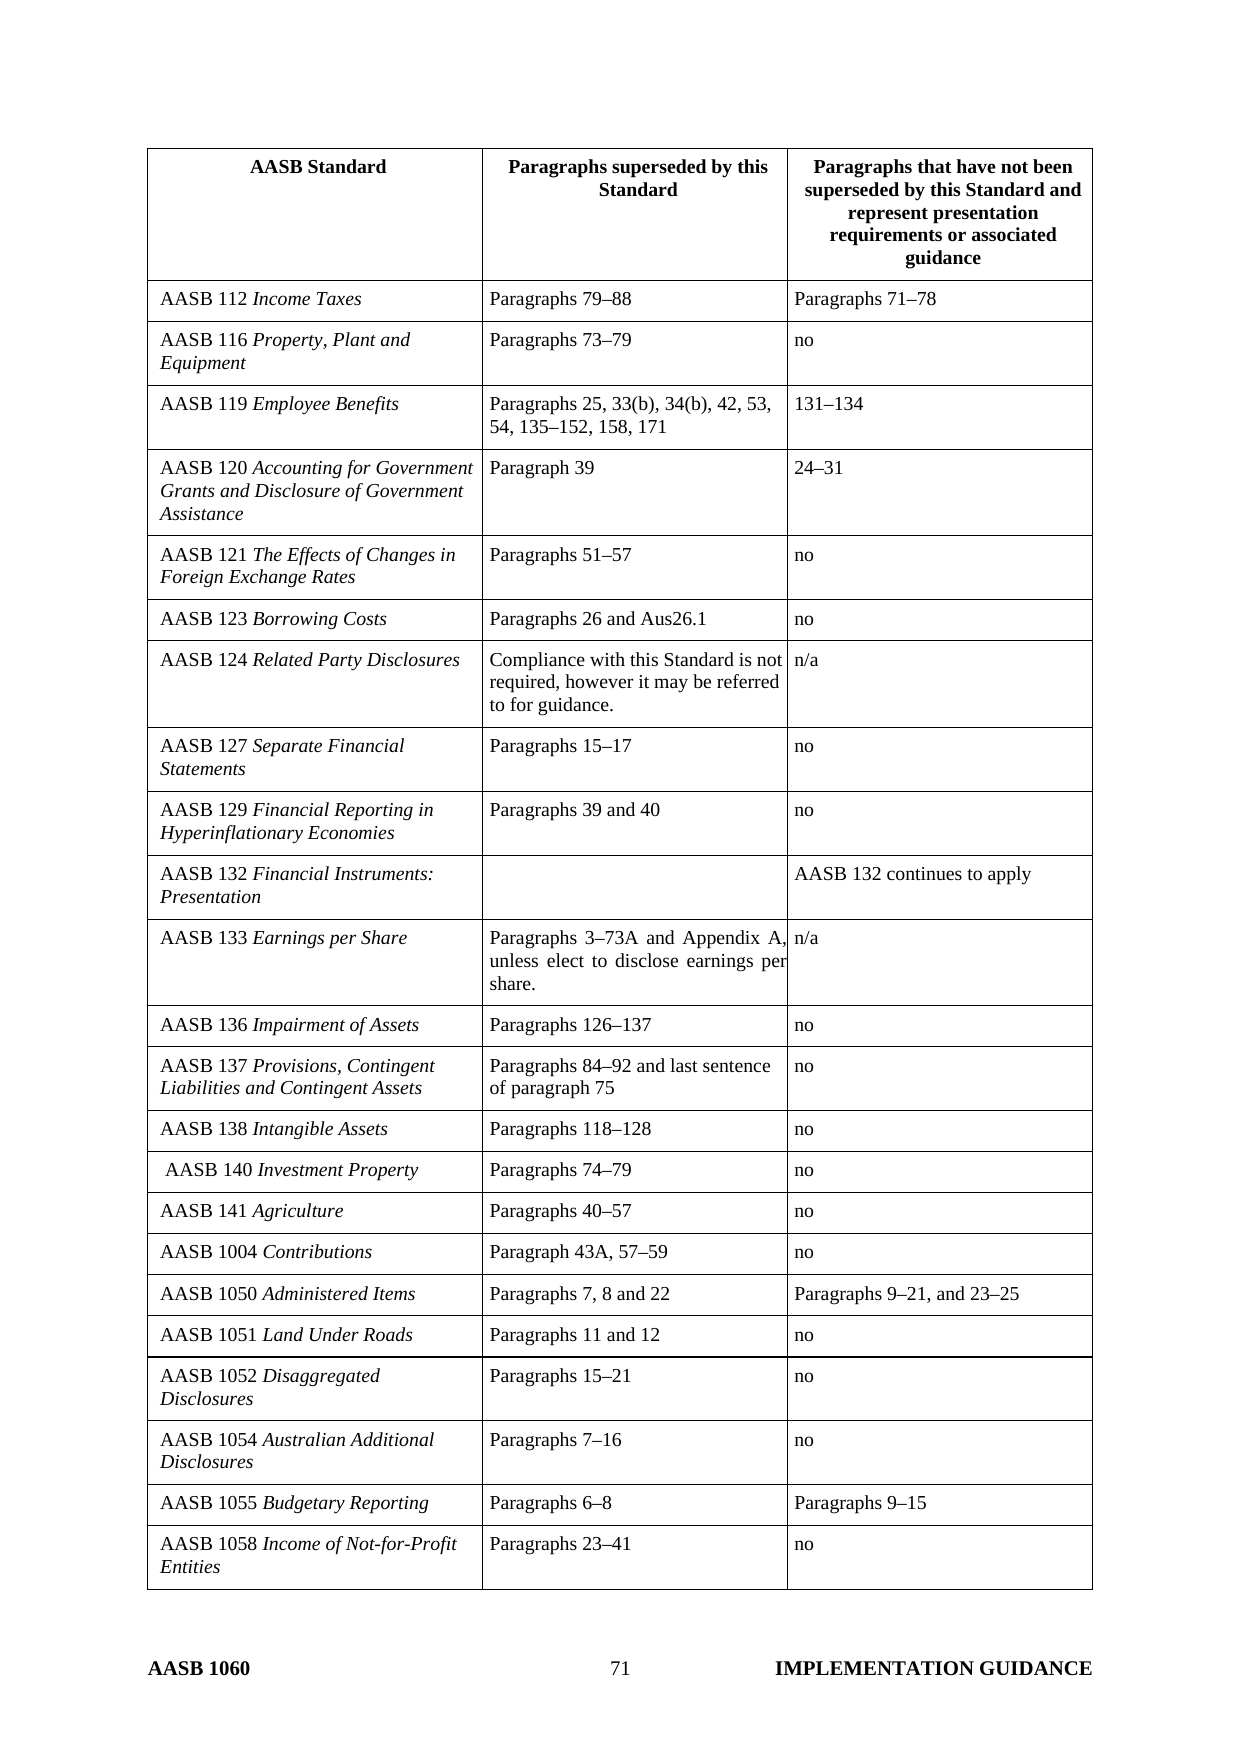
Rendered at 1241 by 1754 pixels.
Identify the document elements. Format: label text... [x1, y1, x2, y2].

table_cell Paragraph 39 [483, 450, 787, 535]
table_cell Paragraphs 9–15 [788, 1485, 1092, 1525]
table_cell Paragraphs 7–16 [483, 1421, 787, 1484]
table_cell no [788, 1316, 1092, 1356]
table_cell AASB 138 Intangible Assets [148, 1111, 482, 1151]
table_cell no [788, 1111, 1092, 1151]
table_cell Paragraph 43A, 57–59 [483, 1234, 787, 1274]
table_cell no [788, 1193, 1092, 1233]
table_cell AASB 1051 Land Under Roads [148, 1316, 482, 1356]
table_cell Paragraphs 3–73A and Appendix A, unless elect to disclose earnings per share. [483, 920, 787, 1005]
table_cell AASB 120 Accounting for Government Grants and Disclosure of Government Assistance [148, 450, 482, 535]
table_cell Paragraphs 74–79 [483, 1152, 787, 1192]
table_cell Paragraphs 39 and 40 [483, 792, 787, 855]
table_cell Paragraphs 26 and Aus26.1 [483, 600, 787, 640]
table_cell AASB 132 Financial Instruments: Presentation [148, 856, 482, 918]
table_cell Paragraphs 84–92 and last sentence of paragraph 75 [483, 1047, 787, 1110]
table_cell 131–134 [788, 386, 1092, 449]
table_header AASB Standard [148, 149, 482, 280]
table_header Paragraphs superseded by this Standard [483, 149, 787, 280]
table_cell AASB 1054 Australian Additional Disclosures [148, 1421, 482, 1484]
table_cell Paragraphs 6–8 [483, 1485, 787, 1525]
table_cell no [788, 728, 1092, 791]
table_cell AASB 121 The Effects of Changes in Foreign Exchange Rates [148, 536, 482, 599]
table_cell 24–31 [788, 450, 1092, 535]
table_cell AASB 141 Agriculture [148, 1193, 482, 1233]
table_cell Paragraphs 7, 8 and 22 [483, 1275, 787, 1315]
table_cell AASB 124 Related Party Disclosures [148, 641, 482, 727]
table_cell Compliance with this Standard is not required, however it may be referred to for guidance. [483, 641, 787, 727]
table_cell Paragraphs 15–21 [483, 1358, 787, 1420]
table_cell AASB 133 Earnings per Share [148, 920, 482, 1005]
table_header Paragraphs that have not been superseded by this Standard and represent presentation requirements or associated guidance [788, 149, 1092, 280]
table_cell AASB 123 Borrowing Costs [148, 600, 482, 640]
table_cell AASB 1058 Income of Not-for-Profit Entities [148, 1526, 482, 1589]
table_cell no [788, 1152, 1092, 1192]
table_cell Paragraphs 126–137 [483, 1006, 787, 1046]
table_cell Paragraphs 25, 33(b), 34(b), 42, 53, 54, 135–152, 158, 171 [483, 386, 787, 449]
table_cell AASB 119 Employee Benefits [148, 386, 482, 449]
table_cell no [788, 322, 1092, 385]
table_cell no [788, 600, 1092, 640]
table_cell AASB 1055 Budgetary Reporting [148, 1485, 482, 1525]
table_cell AASB 1052 Disaggregated Disclosures [148, 1358, 482, 1420]
table_cell Paragraphs 79–88 [483, 281, 787, 321]
table_cell Paragraphs 9–21, and 23–25 [788, 1275, 1092, 1315]
table_cell n/a [788, 641, 1092, 727]
table_cell no [788, 1358, 1092, 1420]
table_cell Paragraphs 40–57 [483, 1193, 787, 1233]
table_cell AASB 127 Separate Financial Statements [148, 728, 482, 791]
table_cell AASB 140 Investment Property [148, 1152, 482, 1192]
table_cell Paragraphs 118–128 [483, 1111, 787, 1151]
table_cell Paragraphs 51–57 [483, 536, 787, 599]
table_cell no [788, 792, 1092, 855]
table_cell no [788, 1421, 1092, 1484]
table_cell Paragraphs 23–41 [483, 1526, 787, 1589]
table_cell Paragraphs 15–17 [483, 728, 787, 791]
table_cell AASB 132 continues to apply [788, 856, 1092, 918]
table_cell Paragraphs 71–78 [788, 281, 1092, 321]
table_cell AASB 129 Financial Reporting in Hyperinflationary Economies [148, 792, 482, 855]
table_cell AASB 116 Property, Plant and Equipment [148, 322, 482, 385]
table_cell AASB 1050 Administered Items [148, 1275, 482, 1315]
table_cell no [788, 1047, 1092, 1110]
table_cell no [788, 1006, 1092, 1046]
table_cell Paragraphs 11 and 12 [483, 1316, 787, 1356]
table_cell AASB 1004 Contributions [148, 1234, 482, 1274]
table_cell [483, 856, 787, 918]
table_cell no [788, 1526, 1092, 1589]
table_cell AASB 137 Provisions, Contingent Liabilities and Contingent Assets [148, 1047, 482, 1110]
table_cell n/a [788, 920, 1092, 1005]
table_cell Paragraphs 73–79 [483, 322, 787, 385]
table_cell no [788, 1234, 1092, 1274]
table_cell no [788, 536, 1092, 599]
table_cell AASB 136 Impairment of Assets [148, 1006, 482, 1046]
table_cell AASB 112 Income Taxes [148, 281, 482, 321]
